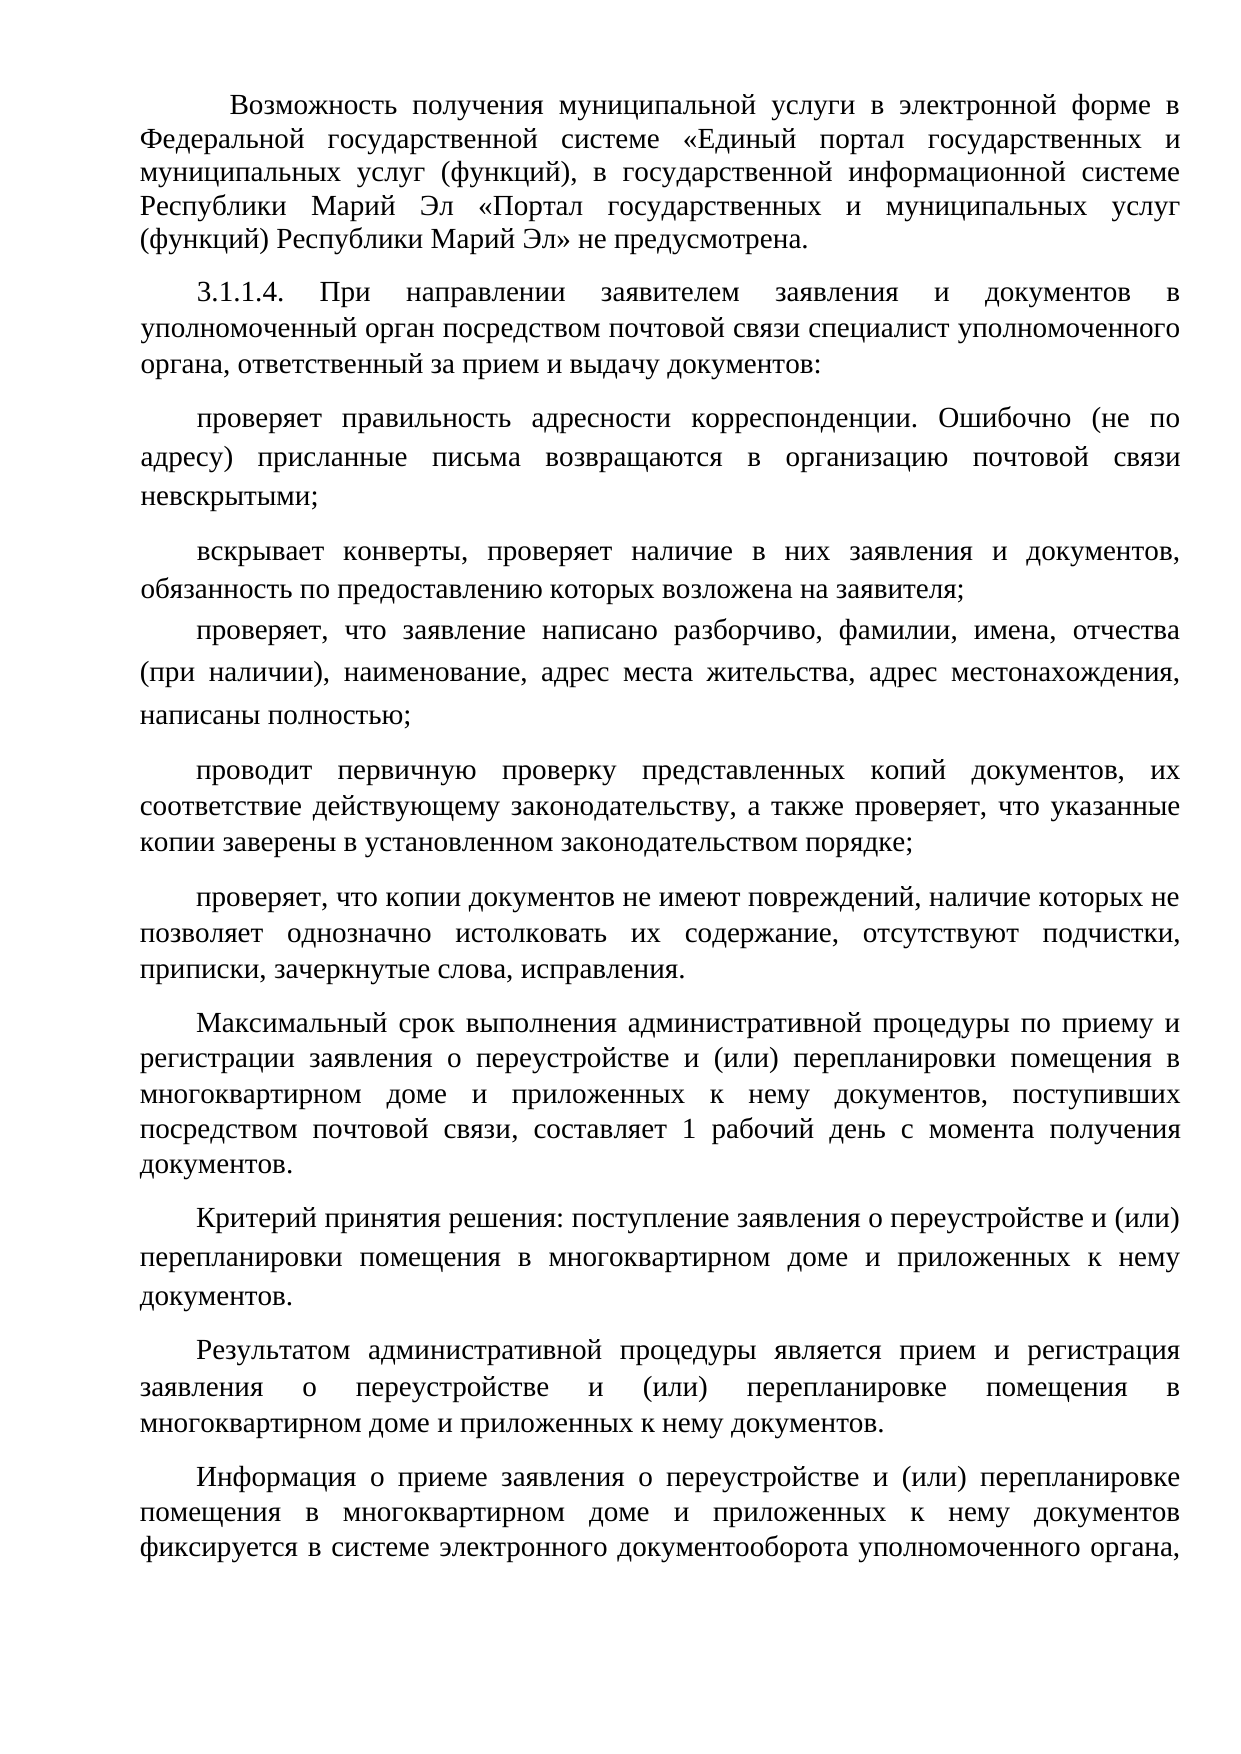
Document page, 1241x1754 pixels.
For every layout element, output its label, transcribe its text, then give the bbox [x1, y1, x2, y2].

text Максимальный срок выполнения административной процедуры по приему и регистрации заявления о переустройстве и (или) перепланировки помещения в многоквартирном доме и приложенных к нему документов, поступивших посредством почтовой связи, составляет 1 рабочий день с момента получения документов. [139, 1005, 1181, 1180]
text проводит первичную проверку представленных копий документов, их соответствие действующему законодательству, а также проверяет, что указанные копии заверены в установленном законодательством порядке; [139, 752, 1181, 858]
text проверяет, что заявление написано разборчиво, фамилии, имена, отчества (при наличии), наименование, адрес места жительства, адрес местонахождения, написаны полностью; [139, 612, 1181, 730]
text проверяет правильность адресности корреспонденции. Ошибочно (не по адресу) присланные письма возвращаются в организацию почтовой связи невскрытыми; [140, 400, 1181, 512]
text Результатом административной процедуры является прием и регистрация заявления о переустройстве и (или) перепланировке помещения в многоквартирном доме и приложенных к нему документов. [139, 1332, 1181, 1438]
text проверяет, что копии документов не имеют повреждений, наличие которых не позволяет однозначно истолковать их содержание, отсутствуют подчистки, приписки, зачеркнутые слова, исправления. [139, 879, 1181, 984]
text вскрывает конверты, проверяет наличие в них заявления и документов, обязанность по предоставлению которых возложена на заявителя; [140, 533, 1181, 605]
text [139, 1459, 1181, 1563]
text Критерий принятия решения: поступление заявления о переустройстве и (или) перепланировки помещения в многоквартирном доме и приложенных к нему документов. [139, 1200, 1181, 1312]
text Возможность получения муниципальной услуги в электронной форме в Федеральной государственной системе «Единый портал государственных и муниципальных услуг (функций), в государственной информационной системе Республики Марий Эл «Портал государственных и муниципальных услуг (функций) Республики Марий Эл» не предусмотрена. [139, 87, 1181, 255]
text 3.1.1.4. При направлении заявителем заявления и документов в уполномоченный орган посредством почтовой связи специалист уполномоченного органа, ответственный за прием и выдачу документов: [140, 274, 1181, 379]
